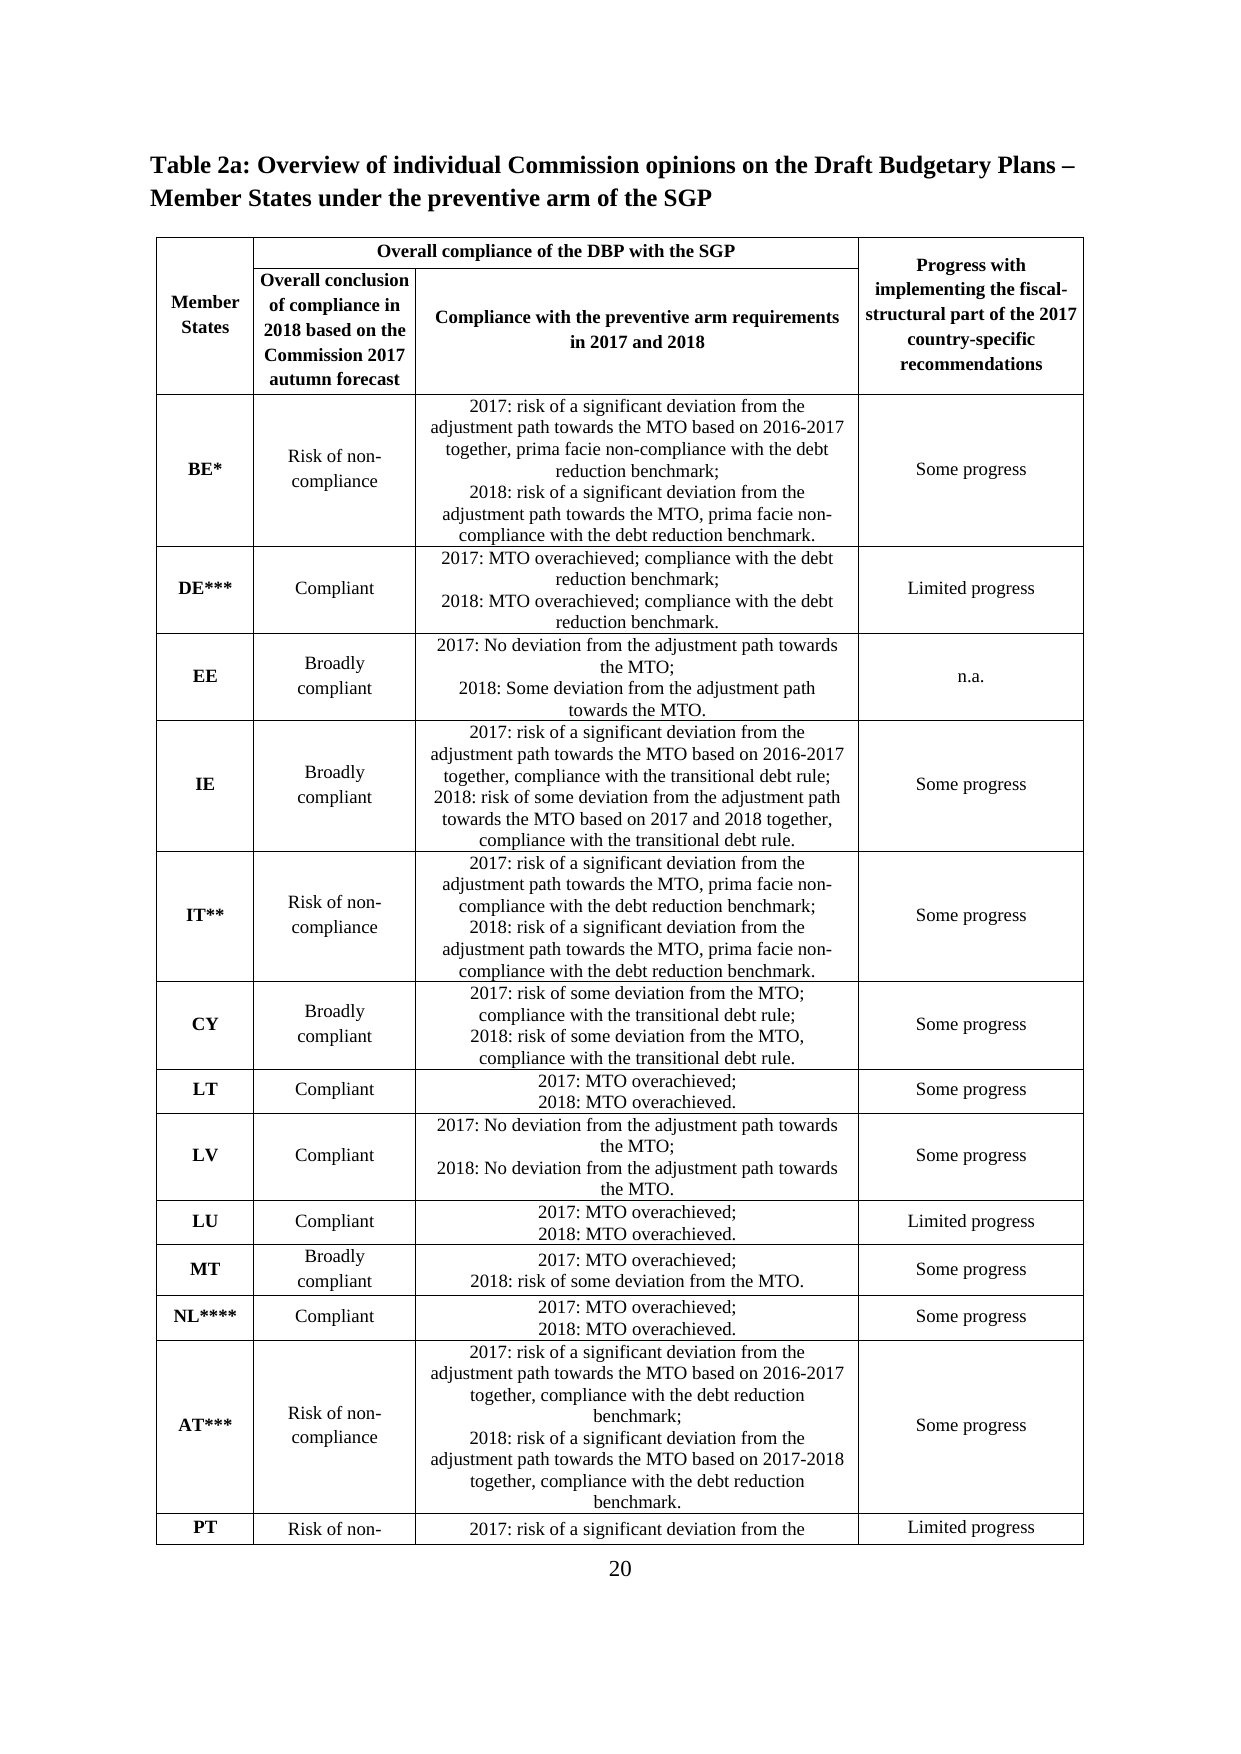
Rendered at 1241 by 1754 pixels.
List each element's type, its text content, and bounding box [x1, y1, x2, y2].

table_cell Risk of non-compliance [254, 1341, 415, 1513]
table_cell 2017: risk of a significant deviation from the adjustment path towards the MTO, prima facie non-compliance with the debt reduction benchmark; 2018: risk of a significant deviation from the adjustment path towards the MTO, prima facie non-compliance with the debt reduction benchmark. [416, 852, 858, 981]
table_cell 2017: risk of some deviation from the MTO; compliance with the transitional debt rule; 2018: risk of some deviation from the MTO, compliance with the transitional debt rule. [416, 982, 858, 1068]
table_cell 2017: MTO overachieved; 2018: MTO overachieved. [416, 1070, 858, 1113]
table_cell Compliant [254, 1296, 415, 1339]
table_cell IE [157, 721, 253, 851]
table_cell PT [157, 1514, 253, 1544]
table_cell Compliant [254, 1114, 415, 1200]
table_cell 2017: MTO overachieved; compliance with the debt reduction benchmark; 2018: MTO overachieved; compliance with the debt reduction benchmark. [416, 547, 858, 633]
table_cell CY [157, 982, 253, 1068]
table_cell Some progress [859, 852, 1083, 981]
table_cell IT** [157, 852, 253, 981]
table_cell Some progress [859, 1341, 1083, 1513]
table_cell LU [157, 1201, 253, 1244]
table_cell n.a. [859, 634, 1083, 720]
table_cell 2017: risk of a significant deviation from the adjustment path towards the MTO based on 2016-2017 together, compliance with the debt reduction benchmark; 2018: risk of a significant deviation from the adjustment path towards the MTO based on 2017-2018 together, compliance with the debt reduction benchmark. [416, 1341, 858, 1513]
table_cell BE* [157, 395, 253, 546]
table_cell Limited progress [859, 1201, 1083, 1244]
table_cell Risk of non-compliance [254, 395, 415, 546]
table_cell EE [157, 634, 253, 720]
table_cell NL**** [157, 1296, 253, 1339]
table_cell Compliance with the preventive arm requirements in 2017 and 2018 [416, 269, 858, 394]
table_cell Compliant [254, 547, 415, 633]
table_cell 2017: MTO overachieved; 2018: MTO overachieved. [416, 1201, 858, 1244]
table_cell 2017: risk of a significant deviation from the adjustment path towards the MTO based on 2016-2017 together, prima facie non-compliance with the debt reduction benchmark; 2018: risk of a significant deviation from the adjustment path towards the MTO, prima facie non-compliance with the debt reduction benchmark. [416, 395, 858, 546]
table_cell Broadly compliant [254, 1245, 415, 1295]
table_cell Some progress [859, 982, 1083, 1068]
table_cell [416, 1514, 858, 1544]
table_cell Compliant [254, 1201, 415, 1244]
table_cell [254, 1514, 415, 1544]
table_cell Some progress [859, 1296, 1083, 1339]
text Table 2a: Overview of individual Commission opinions on the Draft Budgetary Plans – Member States under the preventive arm of the SGP [150, 150, 1090, 212]
table_cell Some progress [859, 721, 1083, 851]
table_header Overall compliance of the DBP with the SGP [254, 238, 858, 268]
table_cell Compliant [254, 1070, 415, 1113]
table_cell Broadly compliant [254, 982, 415, 1068]
table_cell Some progress [859, 395, 1083, 546]
table_cell Some progress [859, 1245, 1083, 1295]
table_cell Limited progress [859, 547, 1083, 633]
table_cell Broadly compliant [254, 634, 415, 720]
table_cell Risk of non-compliance [254, 852, 415, 981]
table_cell 2017: No deviation from the adjustment path towards the MTO; 2018: Some deviation from the adjustment path towards the MTO. [416, 634, 858, 720]
table_header Member States [157, 238, 253, 394]
table_cell Limited progress [859, 1514, 1083, 1544]
table_cell MT [157, 1245, 253, 1295]
table_cell DE*** [157, 547, 253, 633]
table_cell LV [157, 1114, 253, 1200]
table_cell 2017: No deviation from the adjustment path towards the MTO; 2018: No deviation from the adjustment path towards the MTO. [416, 1114, 858, 1200]
table_cell LT [157, 1070, 253, 1113]
table_cell Broadly compliant [254, 721, 415, 851]
table_cell Some progress [859, 1070, 1083, 1113]
table_cell Some progress [859, 1114, 1083, 1200]
table_header Progress with implementing the fiscal-structural part of the 2017 country-specific recommendations [859, 238, 1083, 394]
table_cell 2017: risk of a significant deviation from the adjustment path towards the MTO based on 2016-2017 together, compliance with the transitional debt rule; 2018: risk of some deviation from the adjustment path towards the MTO based on 2017 and 2018 together, compliance with the transitional debt rule. [416, 721, 858, 851]
table_cell 2017: MTO overachieved; 2018: risk of some deviation from the MTO. [416, 1245, 858, 1295]
table_cell AT*** [157, 1341, 253, 1513]
table_cell 2017: MTO overachieved; 2018: MTO overachieved. [416, 1296, 858, 1339]
table_cell Overall conclusion of compliance in 2018 based on the Commission 2017 autumn forecast [254, 269, 415, 394]
